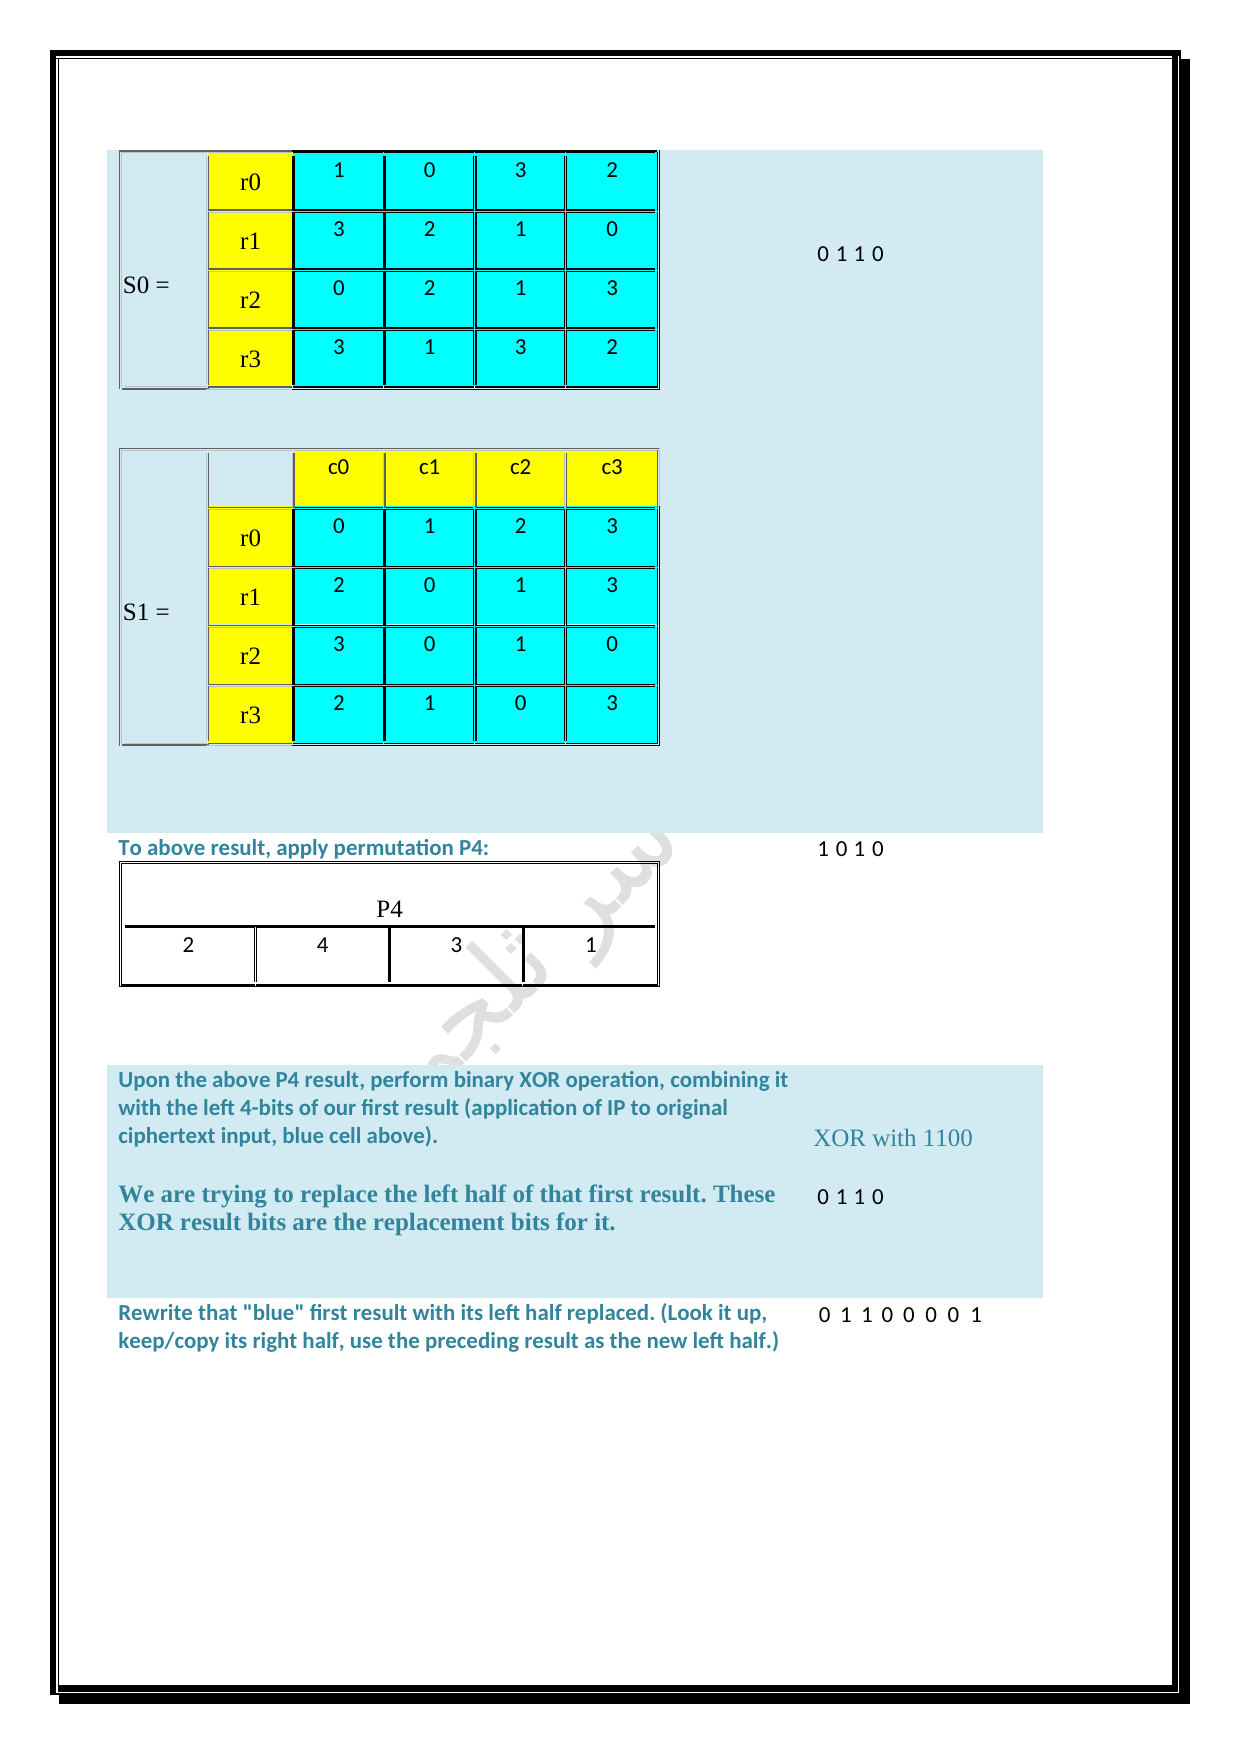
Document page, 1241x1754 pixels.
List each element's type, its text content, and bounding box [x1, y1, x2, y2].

table_cell Rewrite that "blue" first result with its left half replaced. (Look it up, keep/copy its right half, use the preceding result as the new left half.) [107, 1298, 802, 1531]
table_cell [802, 833, 1043, 1065]
table_cell [802, 1298, 1043, 1531]
table_cell XOR with 1100 [802, 1065, 1043, 1298]
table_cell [802, 150, 1043, 833]
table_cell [107, 150, 802, 833]
table_cell To above result, apply permutation P4: [107, 833, 802, 1065]
table_cell Upon the above P4 result, perform binary XOR operation, combining it with the left 4-bits of our first result (application of IP to original ciphertext input, blue cell above). We are trying to replace the left half of that first result. These XOR result bits are the replacement bits for it. [107, 1065, 802, 1298]
